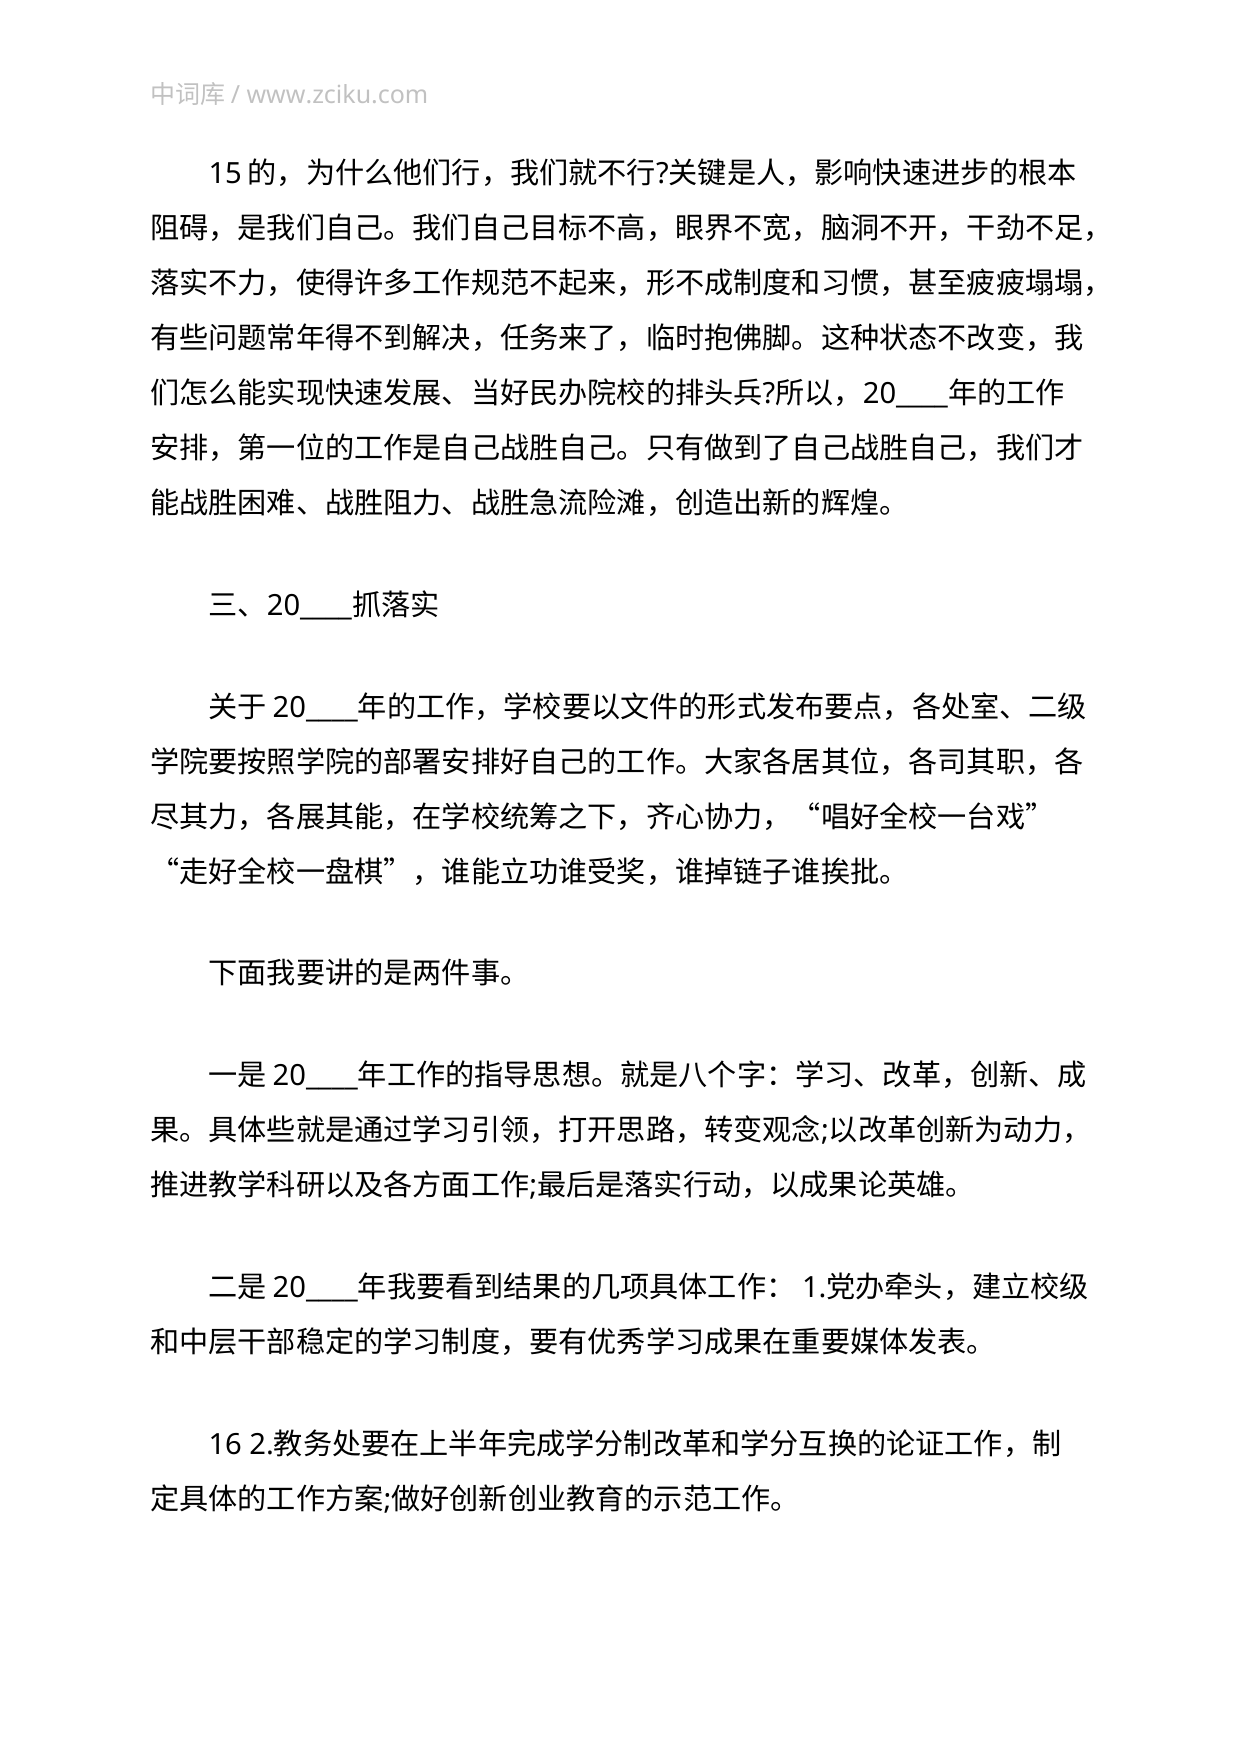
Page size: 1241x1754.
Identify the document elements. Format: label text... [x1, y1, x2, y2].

text 16 2.教务处要在上半年完成学分制改革和学分互换的论证工作，制定具体的工作方案;做好创新创业教育的示范工作。 [150, 1420, 1090, 1518]
text 一是20____年工作的指导思想。就是八个字：学习、改革，创新、成果。具体些就是通过学习引领，打开思路，转变观念;以改革创新为动力，推进教学科研以及各方面工作;最后是落实行动，以成果论英雄。 [150, 1052, 1090, 1204]
text 关于20____年的工作，学校要以文件的形式发布要点，各处室、二级学院要按照学院的部署安排好自己的工作。大家各居其位，各司其职，各尽其力，各展其能，在学校统筹之下，齐心协力，“唱好全校一台戏”“走好全校一盘棋”，谁能立功谁受奖，谁掉链子谁挨批。 [150, 683, 1090, 890]
text 15的，为什么他们行，我们就不行?关键是人，影响快速进步的根本阻碍，是我们自己。我们自己目标不高，眼界不宽，脑洞不开，干劲不足，落实不力，使得许多工作规范不起来，形不成制度和习惯，甚至疲疲塌塌，有些问题常年得不到解决，任务来了，临时抱佛脚。这种状态不改变，我们怎么能实现快速发展、当好民办院校的排头兵?所以，20____年的工作安排，第一位的工作是自己战胜自己。只有做到了自己战胜自己，我们才能战胜困难、战胜阻力、战胜急流险滩，创造出新的辉煌。 [150, 150, 1090, 522]
text 下面我要讲的是两件事。 [150, 950, 1090, 992]
text 三、20____抓落实 [150, 581, 1090, 624]
text 二是20____年我要看到结果的几项具体工作： 1.党办牵头，建立校级和中层干部稳定的学习制度，要有优秀学习成果在重要媒体发表。 [150, 1264, 1090, 1361]
